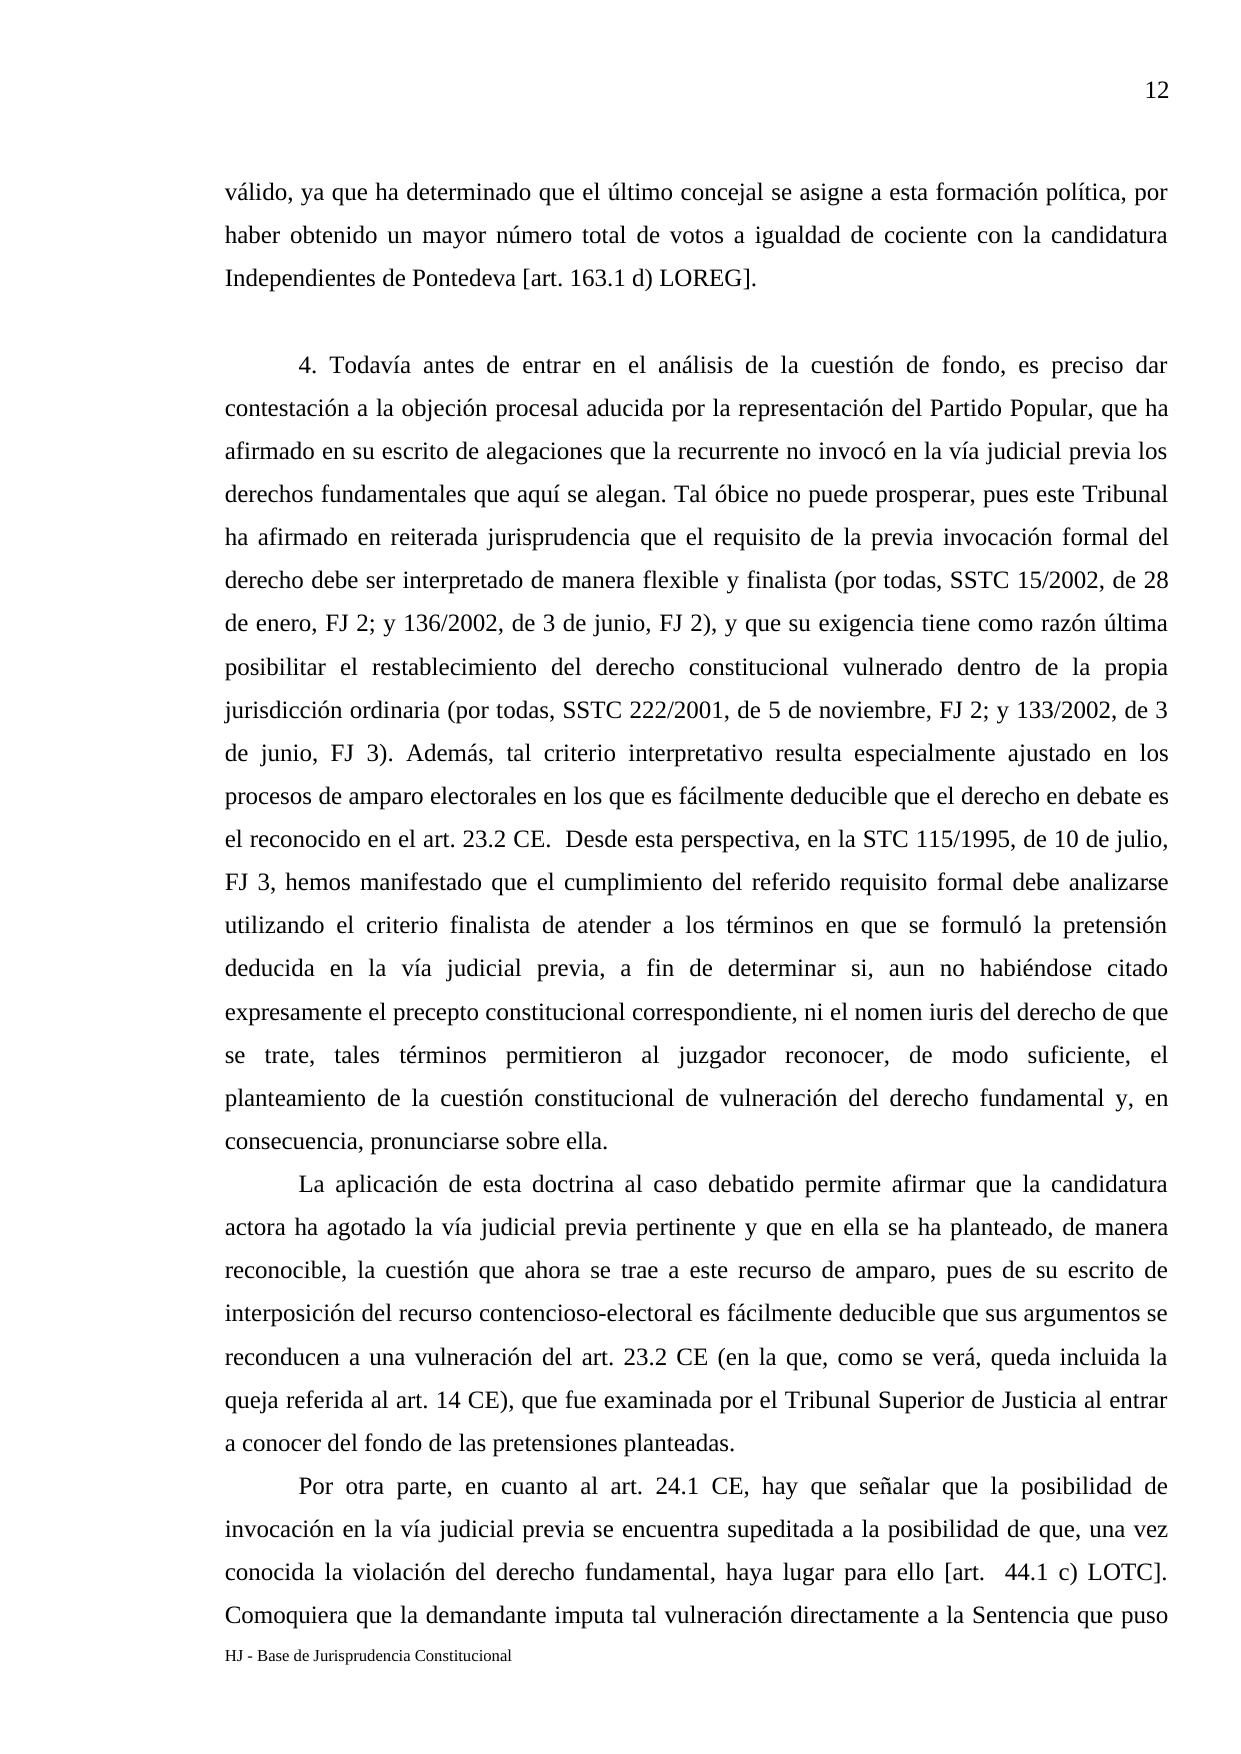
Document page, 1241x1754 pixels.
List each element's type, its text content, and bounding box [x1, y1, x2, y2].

text 4. Todavía antes de entrar en el análisis de la cuestión de fondo, es preciso dar contestación a la objeción procesal aducida por la representación del Partido Popular, que ha afirmado en su escrito de alegaciones que la recurrente no invocó en la vía judicial previa los derechos fundamentales que aquí se alegan. Tal óbice no puede prosperar, pues este Tribunal ha afirmado en reiterada jurisprudencia que el requisito de la previa invocación formal del derecho debe ser interpretado de manera flexible y finalista (por todas, SSTC 15/2002, de 28 de enero, FJ 2; y 136/2002, de 3 de junio, FJ 2), y que su exigencia tiene como razón última posibilitar el restablecimiento del derecho constitucional vulnerado dentro de la propia jurisdicción ordinaria (por todas, SSTC 222/2001, de 5 de noviembre, FJ 2; y 133/2002, de 3 de junio, FJ 3). Además, tal criterio interpretativo resulta especialmente ajustado en los procesos de amparo electorales en los que es fácilmente deducible que el derecho en debate es el reconocido en el art. 23.2 CE. Desde esta perspectiva, en la STC 115/1995, de 10 de julio, FJ 3, hemos manifestado que el cumplimiento del referido requisito formal debe analizarse utilizando el criterio finalista de atender a los términos en que se formuló la pretensión deducida en la vía judicial previa, a fin de determinar si, aun no habiéndose citado expresamente el precepto constitucional correspondiente, ni el nomen iuris del derecho de que se trate, tales términos permitieron al juzgador reconocer, de modo suficiente, el planteamiento de la cuestión constitucional de vulneración del derecho fundamental y, en consecuencia, pronunciarse sobre ella. [224, 350, 1169, 1155]
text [224, 177, 1169, 292]
text La aplicación de esta doctrina al caso debatido permite afirmar que la candidatura actora ha agotado la vía judicial previa pertinente y que en ella se ha planteado, de manera reconocible, la cuestión que ahora se trae a este recurso de amparo, pues de su escrito de interposición del recurso contencioso-electoral es fácilmente deducible que sus argumentos se reconducen a una vulneración del art. 23.2 CE (en la que, como se verá, queda incluida la queja referida al art. 14 CE), que fue examinada por el Tribunal Superior de Justicia al entrar a conocer del fondo de las pretensiones planteadas. [224, 1169, 1169, 1457]
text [224, 1471, 1169, 1629]
